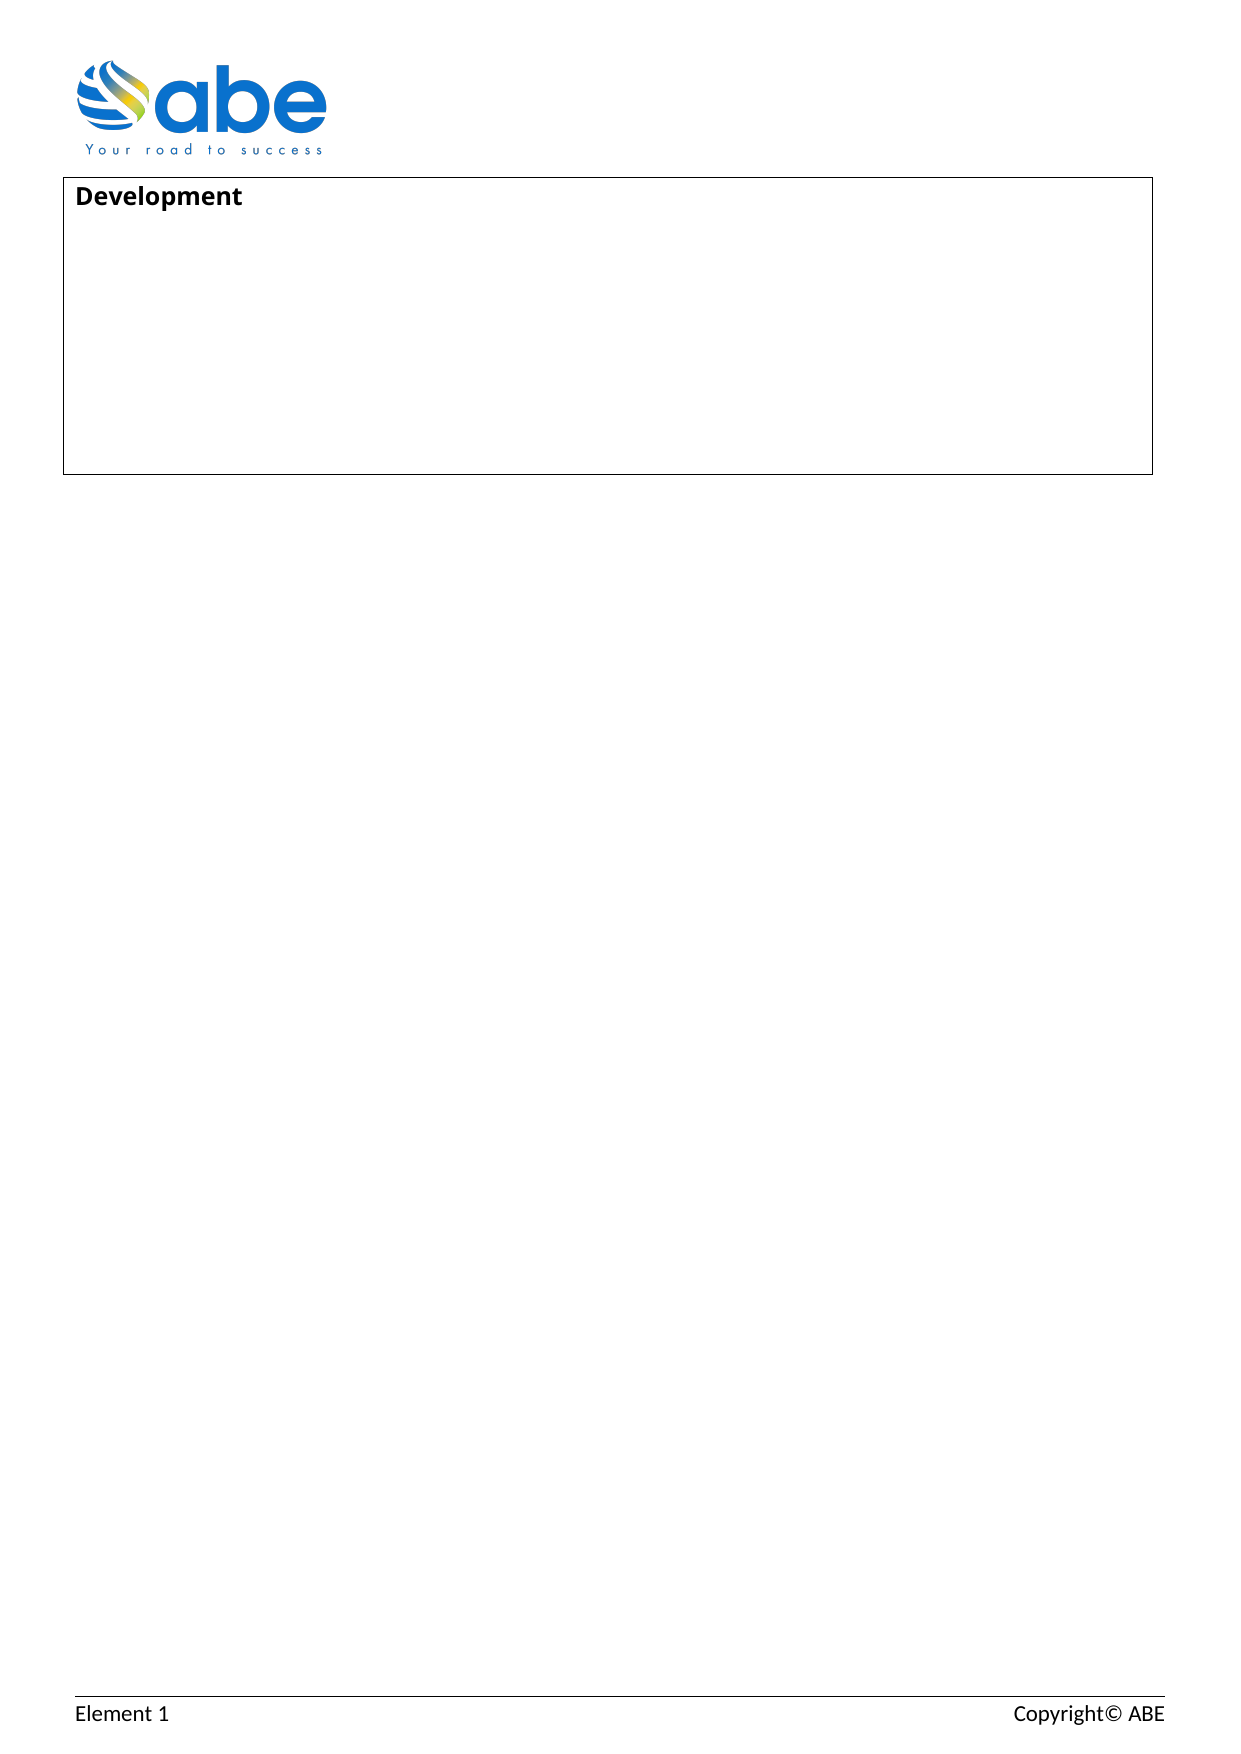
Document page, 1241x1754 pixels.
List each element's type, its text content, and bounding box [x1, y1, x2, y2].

picture [75, 59, 328, 157]
table_cell Development [64, 178, 1152, 474]
